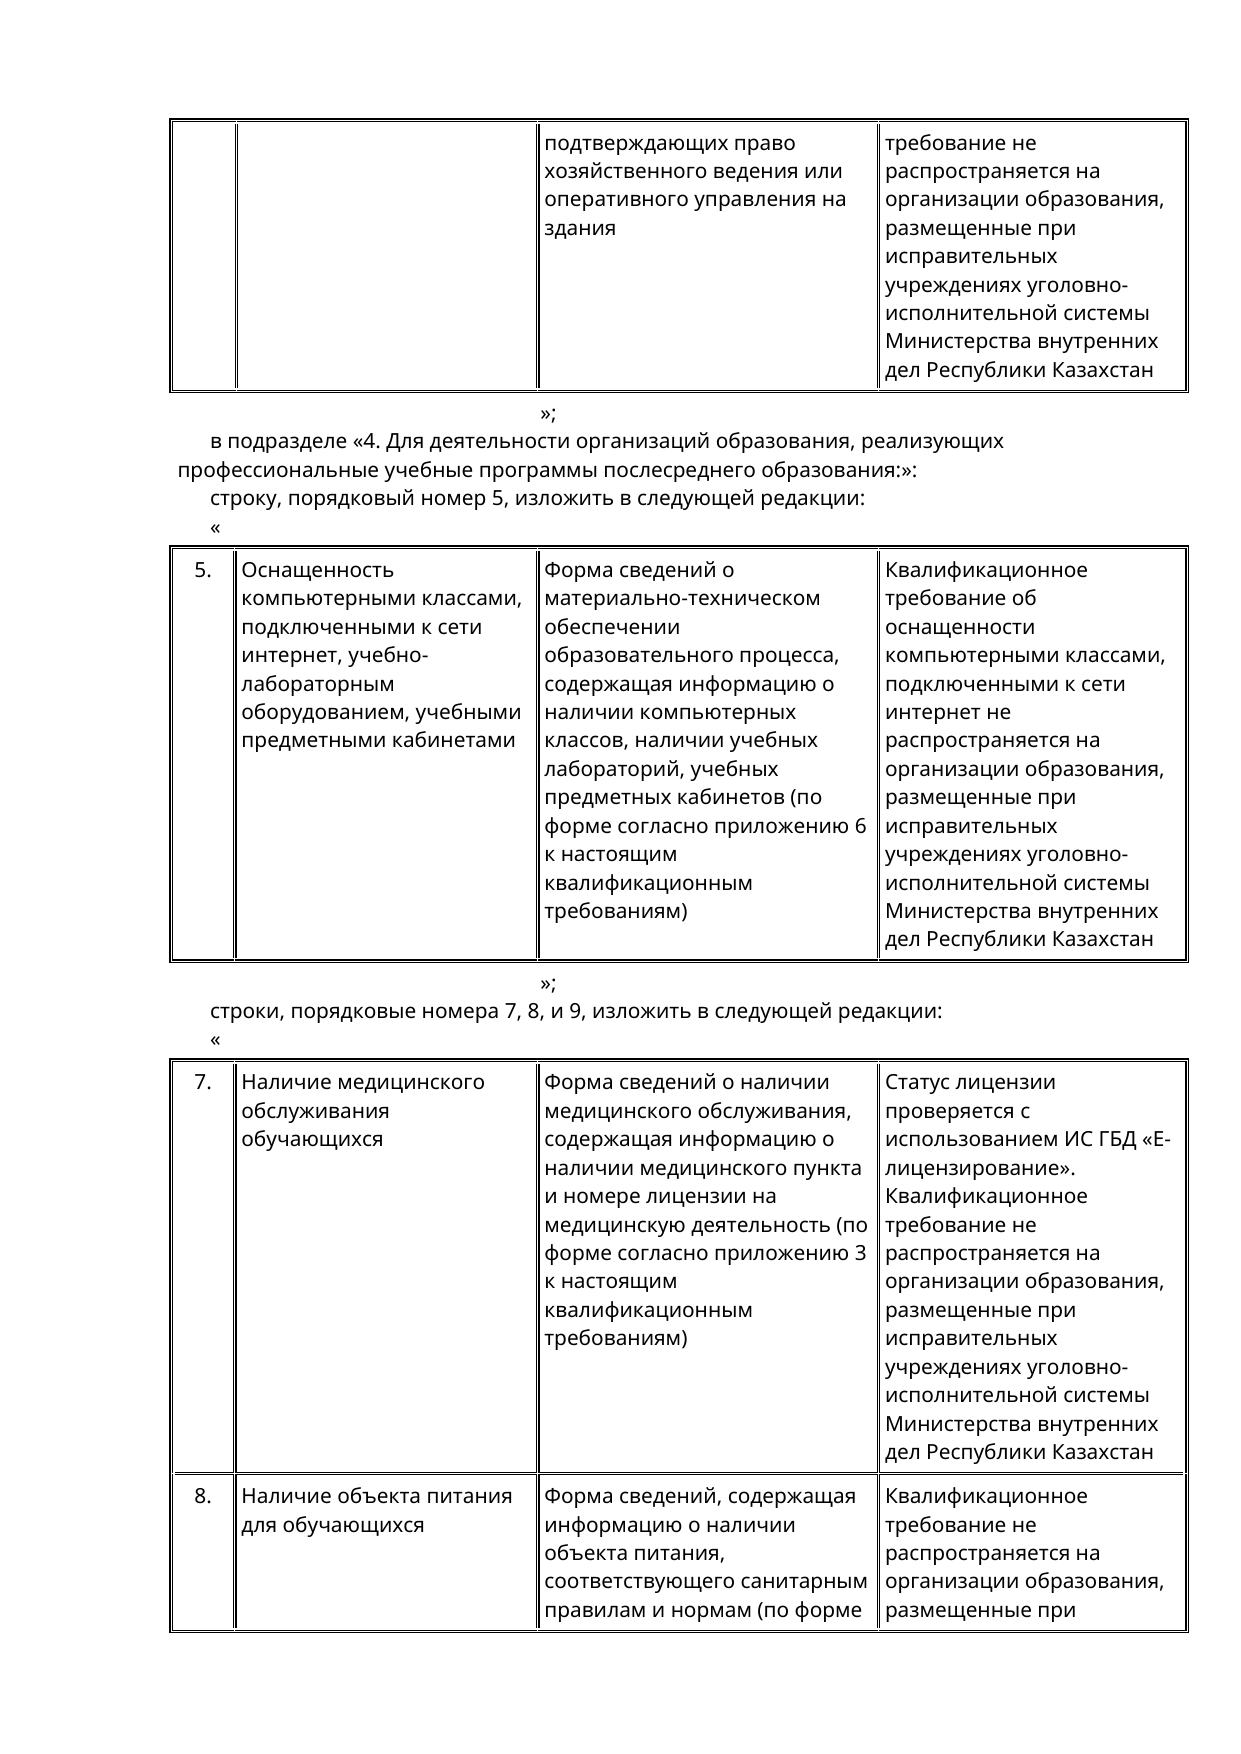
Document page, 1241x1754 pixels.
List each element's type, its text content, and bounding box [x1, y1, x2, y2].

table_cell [879, 1472, 1187, 1630]
table_header Квалификационное требование об оснащенности компьютерными классами, подключенными к сети интернет не распространяется на организации образования, размещенные при исправительных учреждениях уголовно-исполнительной системы Министерства внутренних дел Республики Казахстан [879, 549, 1185, 959]
table_cell 8. [171, 1472, 235, 1630]
table_header Наличие медицинского обслуживания обучающихся [235, 1060, 538, 1472]
text »; в подразделе «4. Для деятельности организаций образования, реализующих профессиональные учебные программы послесреднего образования:»: строку, порядковый номер 5, изложить в следующей редакции: « [177, 398, 1152, 540]
text »; строки, порядковые номера 7, 8, и 9, изложить в следующей редакции: « [177, 968, 1152, 1053]
table_header Оснащенность компьютерными классами, подключенными к сети интернет, учебно-лабораторным оборудованием, учебными предметными кабинетами [235, 547, 538, 959]
table_header 7. [173, 1060, 235, 1472]
table_header Статус лицензии проверяется с использованием ИС ГБД «Е-лицензирование». Квалификационное требование не распространяется на организации образования, размещенные при исправительных учреждениях уголовно-исполнительной системы Министерства внутренних дел Республики Казахстан [879, 1062, 1185, 1472]
table_header 5. [173, 547, 235, 959]
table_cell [235, 1472, 538, 1630]
table_header Форма сведений о наличии медицинского обслуживания, содержащая информацию о наличии медицинского пункта и номере лицензии на медицинскую деятельность (по форме согласно приложению 3 к настоящим квалификационным требованиям) [538, 1062, 878, 1472]
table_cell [538, 122, 878, 390]
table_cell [538, 1475, 878, 1630]
table_header Форма сведений о материально-техническом обеспечении образовательного процесса, содержащая информацию о наличии компьютерных классов, наличии учебных лабораторий, учебных предметных кабинетов (по форме согласно приложению 6 к настоящим квалификационным требованиям) [538, 549, 878, 959]
